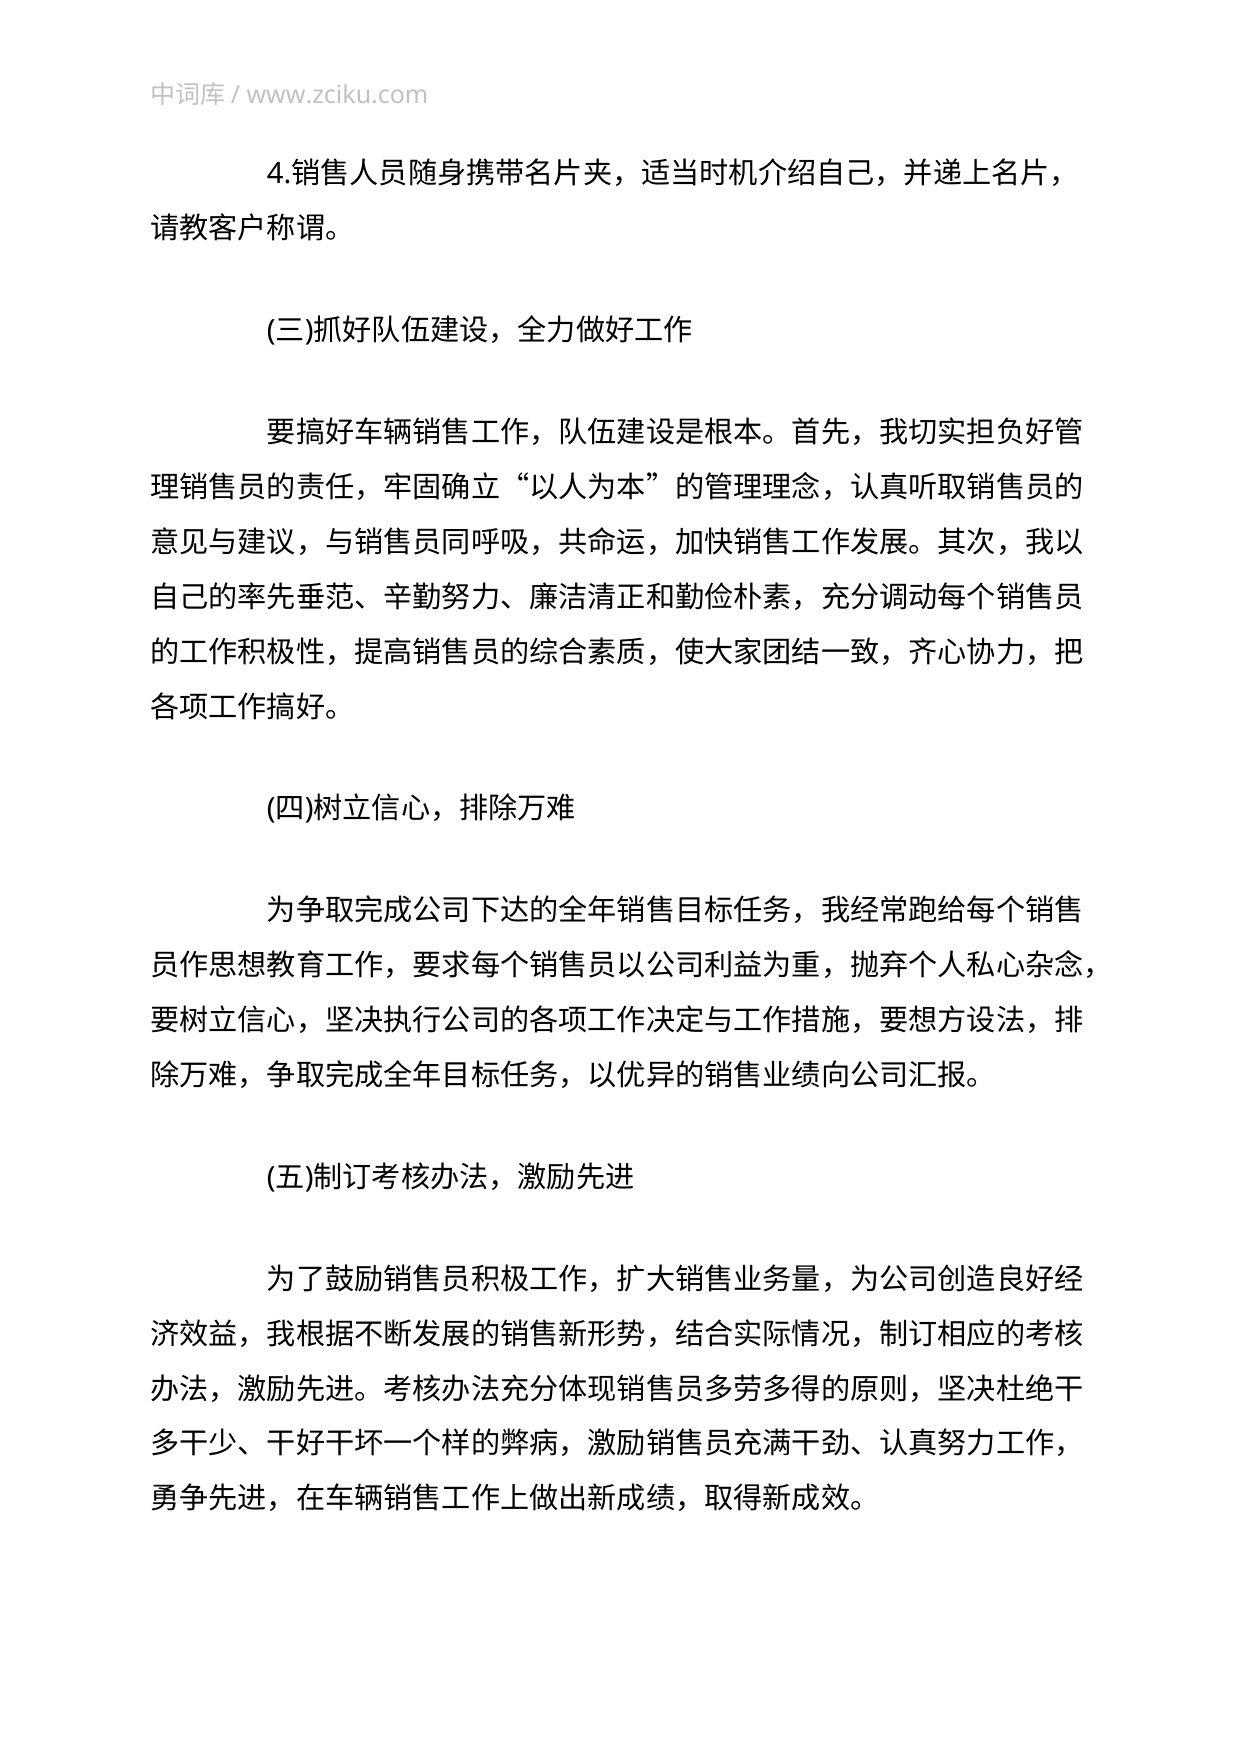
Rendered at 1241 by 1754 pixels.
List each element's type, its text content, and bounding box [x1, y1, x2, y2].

text (五)制订考核办法，激励先进 [150, 1153, 1090, 1196]
text 为了鼓励销售员积极工作，扩大销售业务量，为公司创造良好经济效益，我根据不断发展的销售新形势，结合实际情况，制订相应的考核办法，激励先进。考核办法充分体现销售员多劳多得的原则，坚决杜绝干多干少、干好干坏一个样的弊病，激励销售员充满干劲、认真努力工作，勇争先进，在车辆销售工作上做出新成绩，取得新成效。 [150, 1255, 1090, 1517]
text 要搞好车辆销售工作，队伍建设是根本。首先，我切实担负好管理销售员的责任，牢固确立“以人为本”的管理理念，认真听取销售员的意见与建议，与销售员同呼吸，共命运，加快销售工作发展。其次，我以自己的率先垂范、辛勤努力、廉洁清正和勤俭朴素，充分调动每个销售员的工作积极性，提高销售员的综合素质，使大家团结一致，齐心协力，把各项工作搞好。 [150, 409, 1090, 726]
text 为争取完成公司下达的全年销售目标任务，我经常跑给每个销售员作思想教育工作，要求每个销售员以公司利益为重，抛弃个人私心杂念，要树立信心，坚决执行公司的各项工作决定与工作措施，要想方设法，排除万难，争取完成全年目标任务，以优异的销售业绩向公司汇报。 [150, 887, 1090, 1094]
text (四)树立信心，排除万难 [150, 785, 1090, 827]
text 4.销售人员随身携带名片夹，适当时机介绍自己，并递上名片，请教客户称谓。 [150, 150, 1090, 247]
text (三)抓好队伍建设，全力做好工作 [150, 307, 1090, 349]
